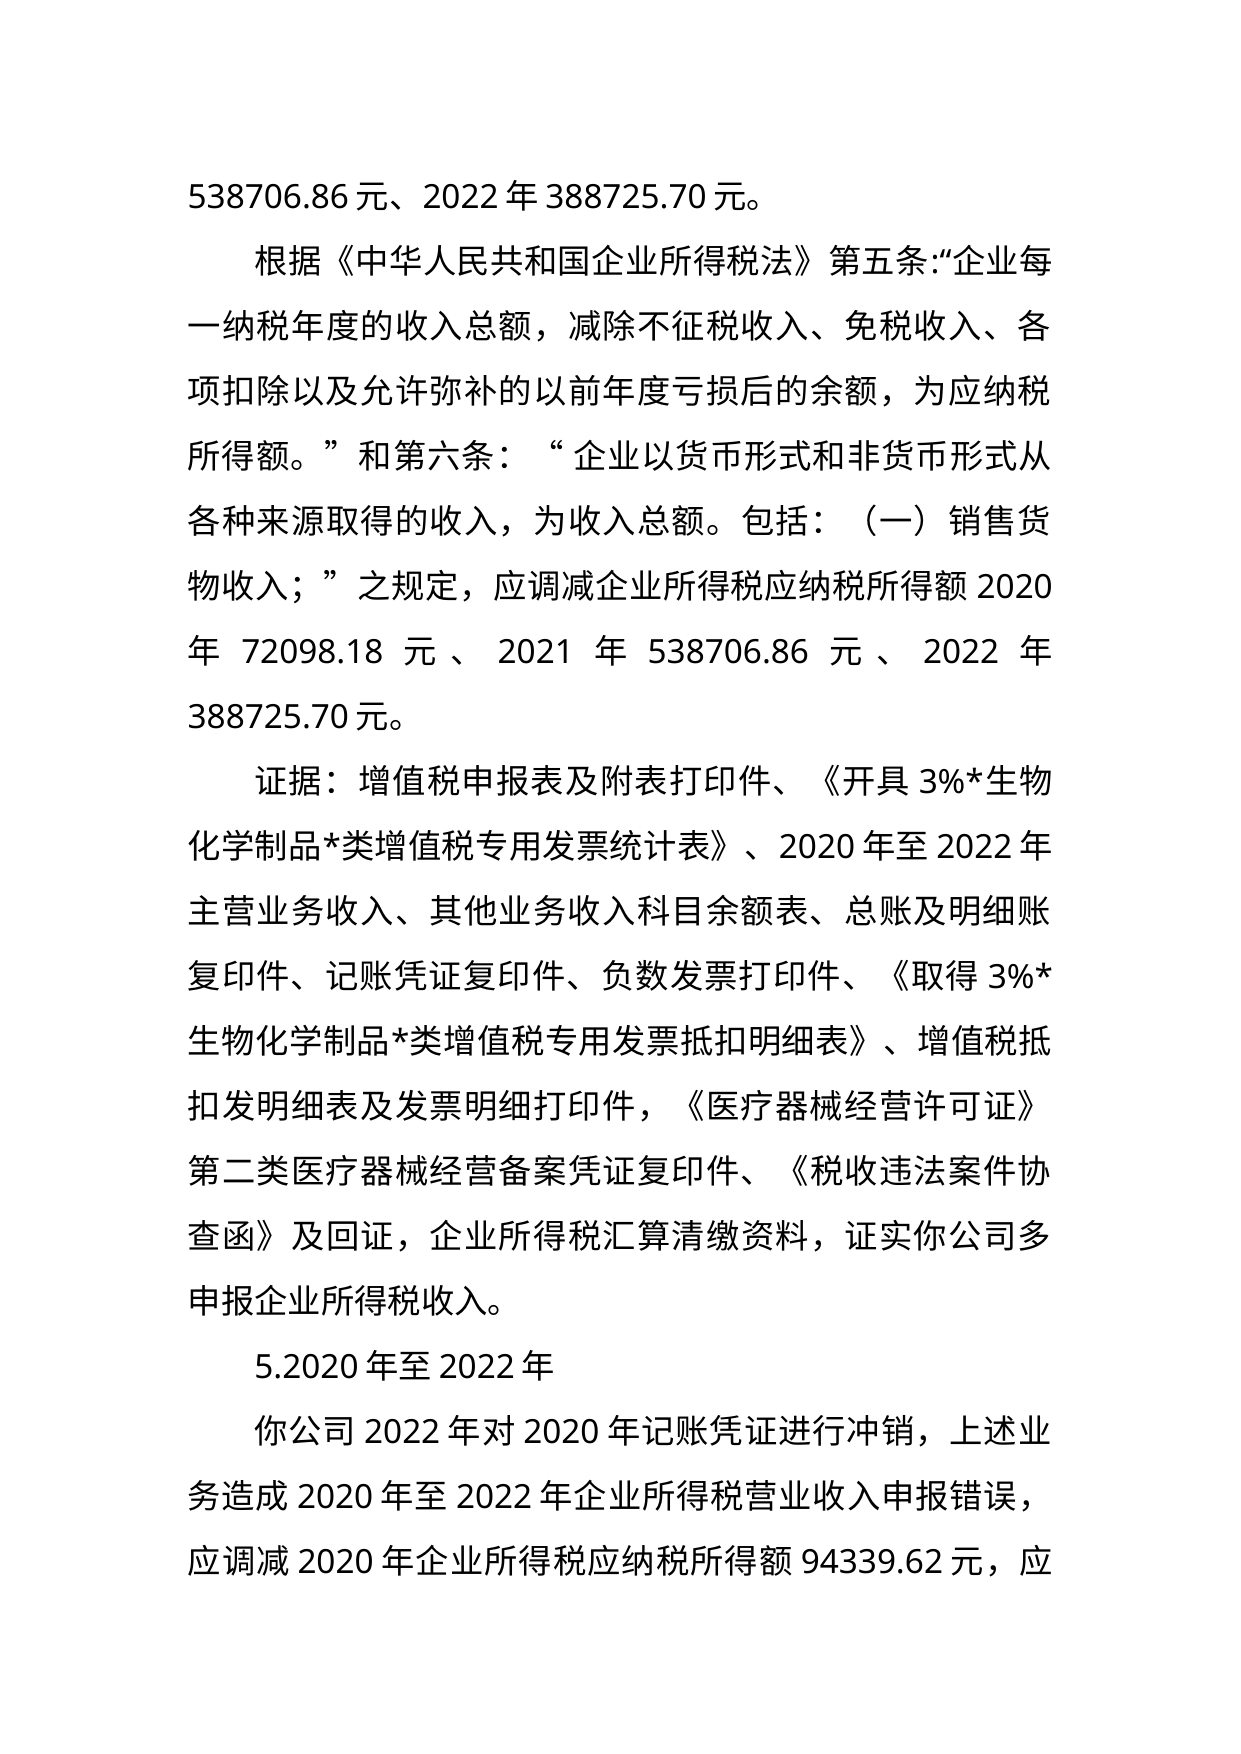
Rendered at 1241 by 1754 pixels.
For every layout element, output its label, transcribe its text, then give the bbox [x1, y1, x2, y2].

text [187, 1397, 1053, 1592]
text 5.2020年至2022年 [187, 1332, 1053, 1397]
text 根据《中华人民共和国企业所得税法》第五条:“企业每一纳税年度的收入总额，减除不征税收入、免税收入、各项扣除以及允许弥补的以前年度亏损后的余额，为应纳税所得额。”和第六条：“ 企业以货币形式和非货币形式从各种来源取得的收入，为收入总额。包括：（一）销售货物收入；”之规定，应调减企业所得税应纳税所得额2020年72098.18元、2021年538706.86元、2022年388725.70元。 [187, 227, 1053, 747]
text 证据：增值税申报表及附表打印件、《开具3%*生物化学制品*类增值税专用发票统计表》、2020年至2022年主营业务收入、其他业务收入科目余额表、总账及明细账复印件、记账凭证复印件、负数发票打印件、《取得3%*生物化学制品*类增值税专用发票抵扣明细表》、增值税抵扣发明细表及发票明细打印件，《医疗器械经营许可证》、第二类医疗器械经营备案凭证复印件、《税收违法案件协查函》及回证，企业所得税汇算清缴资料，证实你公司多申报企业所得税收入。 [187, 747, 1053, 1332]
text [187, 162, 1053, 227]
